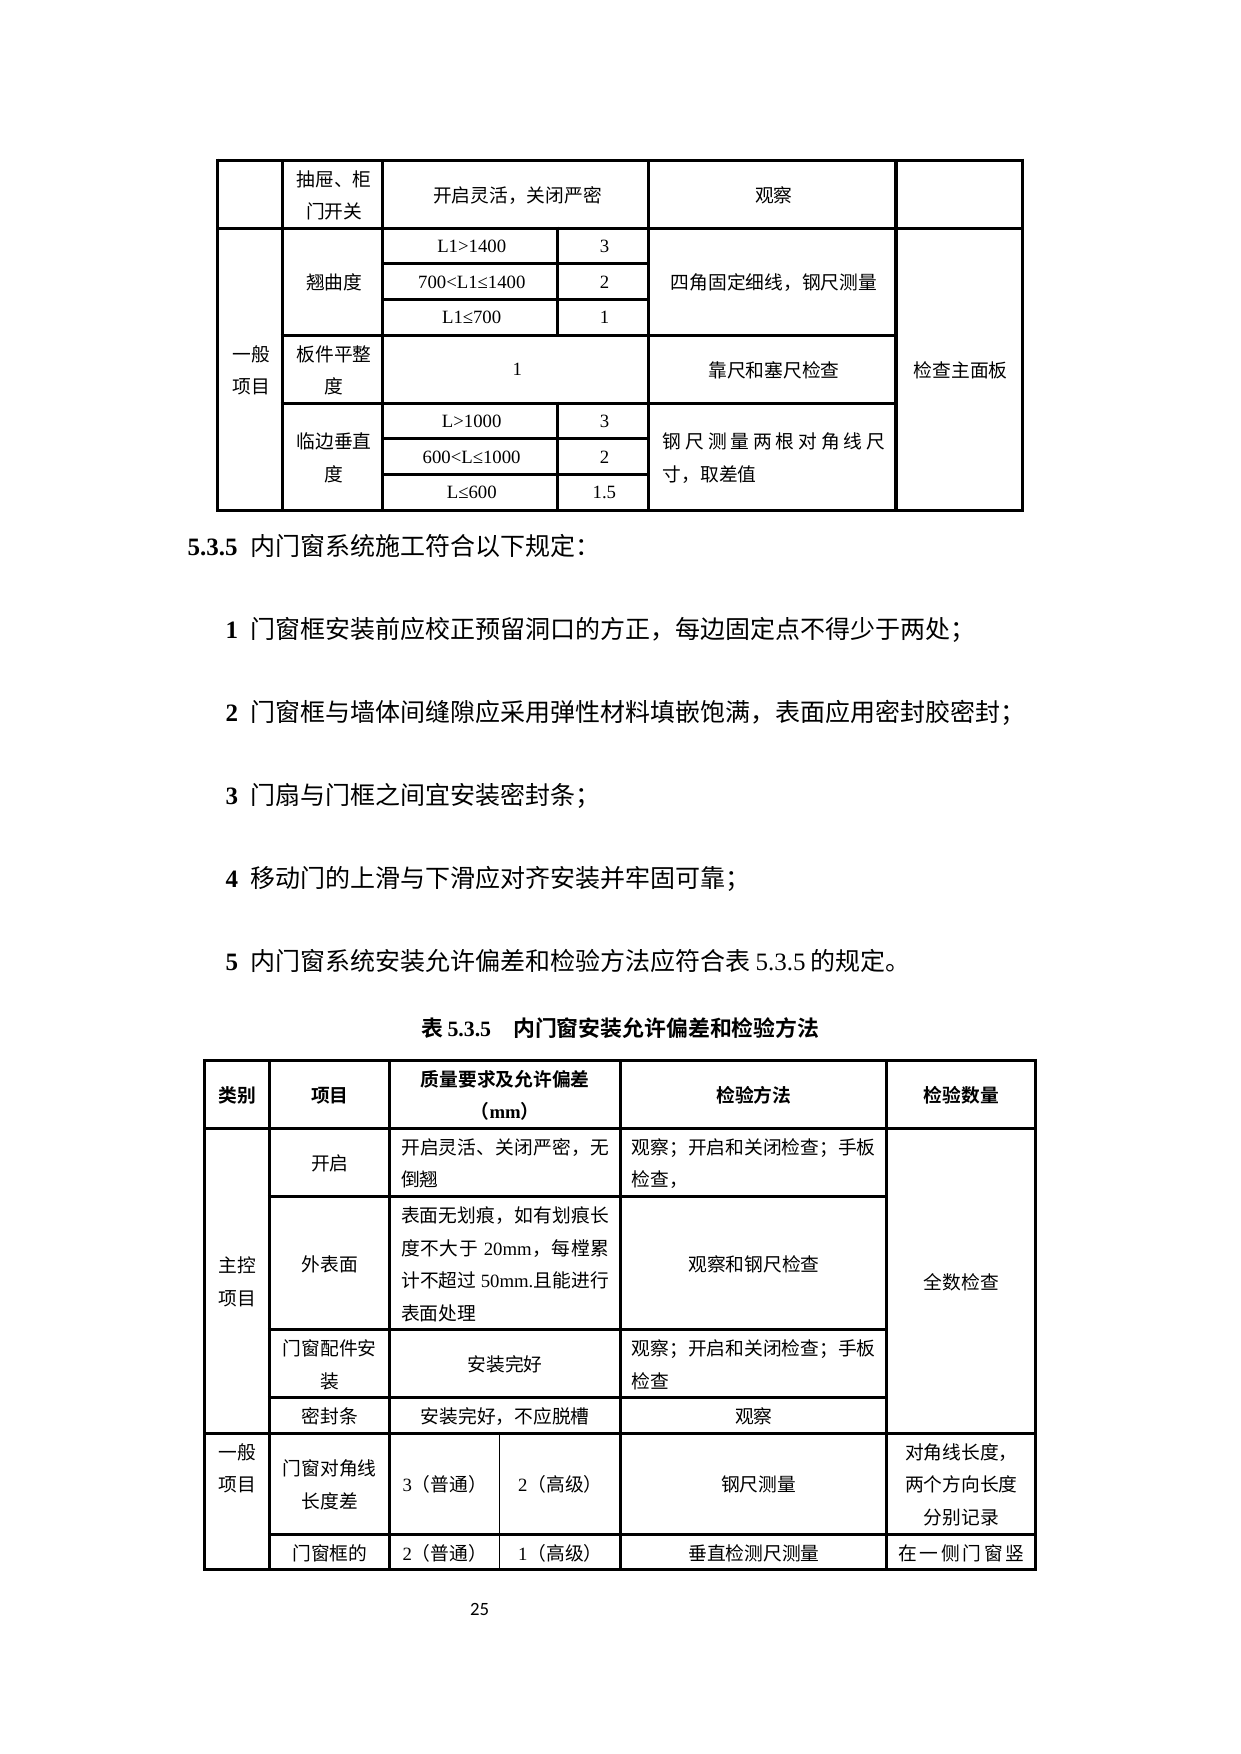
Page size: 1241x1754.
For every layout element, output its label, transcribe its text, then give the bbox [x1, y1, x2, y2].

table_cell 钢尺测量 [622, 1435, 885, 1532]
table_cell 钢尺测量两根对角线尺寸，取差值 [650, 405, 894, 508]
table_cell L1≤700 [384, 301, 556, 333]
table_cell 观察 [622, 1399, 885, 1432]
table_cell 临边垂直度 [284, 405, 381, 508]
table_cell 3 [559, 405, 647, 437]
table_cell 700<L1≤1400 [384, 265, 556, 298]
table_cell 一般项目 [206, 1435, 268, 1568]
table_cell 观察和钢尺检查 [622, 1198, 885, 1328]
table_cell L≤600 [384, 476, 556, 508]
table_cell 门窗对角线长度差 [271, 1435, 388, 1532]
table_header 检验数量 [888, 1062, 1034, 1127]
table_cell 开启灵活、关闭严密，无倒翘 [391, 1130, 619, 1195]
text 2 门窗框与墙体间缝隙应采用弹性材料填嵌饱满，表面应用密封胶密封； [187, 678, 1053, 743]
table_cell L>1000 [384, 405, 556, 437]
table_cell 密封条 [271, 1399, 388, 1432]
table_header 检验方法 [622, 1062, 885, 1127]
table_cell 1（高级） [500, 1536, 619, 1568]
table_cell 外表面 [271, 1198, 388, 1328]
table_cell 观察；开启和关闭检查；手板检查 [622, 1331, 885, 1396]
table_cell 1 [559, 301, 647, 333]
table_header 项目 [271, 1062, 388, 1127]
table_cell 一般项目 [219, 230, 281, 508]
table_cell 主控项目 [206, 1130, 268, 1432]
table_cell 安装完好，不应脱槽 [391, 1399, 619, 1432]
table_cell 垂直检测尺测量 [622, 1536, 885, 1568]
table_cell 2 [559, 265, 647, 298]
table_cell 600<L≤1000 [384, 440, 556, 473]
table_cell 观察；开启和关闭检查；手板检查， [622, 1130, 885, 1195]
table_cell 对角线长度，两个方向长度分别记录 [888, 1435, 1034, 1532]
table_cell L1>1400 [384, 230, 556, 262]
table_cell 安装完好 [391, 1331, 619, 1396]
table_header 质量要求及允许偏差（mm） [391, 1062, 619, 1127]
table_cell 观察 [650, 162, 894, 227]
table_cell 门窗框的正、侧面垂直度 [271, 1536, 388, 1568]
table_cell 2（高级） [500, 1435, 619, 1532]
table_cell 1 [384, 337, 647, 402]
table_cell 表面无划痕，如有划痕长度不大于 20mm，每樘累计不超过50mm.且能进行表面处理 [391, 1198, 619, 1328]
table_cell 2（普通） [391, 1536, 499, 1568]
table_cell 抽屉、柜门开关 [284, 162, 381, 227]
table_cell 检查主面板 [898, 230, 1021, 508]
table_cell 全数检查 [888, 1130, 1034, 1432]
text 4 移动门的上滑与下滑应对齐安装并牢固可靠； [187, 844, 1053, 909]
text 3 门扇与门框之间宜安装密封条； [187, 761, 1053, 826]
table_cell 门窗配件安装 [271, 1331, 388, 1396]
text 表5.3.5 内门窗安装允许偏差和检验方法 [187, 1010, 1053, 1043]
table_cell 开启 [271, 1130, 388, 1195]
text 5 内门窗系统安装允许偏差和检验方法应符合表5.3.5的规定。 [187, 927, 1053, 992]
table_cell 靠尺和塞尺检查 [650, 337, 894, 402]
table_cell 开启灵活，关闭严密 [384, 162, 647, 227]
table_cell 1.5 [559, 476, 647, 508]
table_cell 翘曲度 [284, 230, 381, 333]
table_cell 四角固定细线，钢尺测量 [650, 230, 894, 333]
table_cell 板件平整度 [284, 337, 381, 402]
table_cell 2 [559, 440, 647, 473]
table_header 类别 [206, 1062, 268, 1127]
table_cell 3 [559, 230, 647, 262]
text 1 门窗框安装前应校正预留洞口的方正，每边固定点不得少于两处； [187, 595, 1053, 660]
table_cell 3（普通） [391, 1435, 499, 1532]
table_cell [888, 1536, 1034, 1568]
text 5.3.5 内门窗系统施工符合以下规定： [187, 512, 1053, 577]
